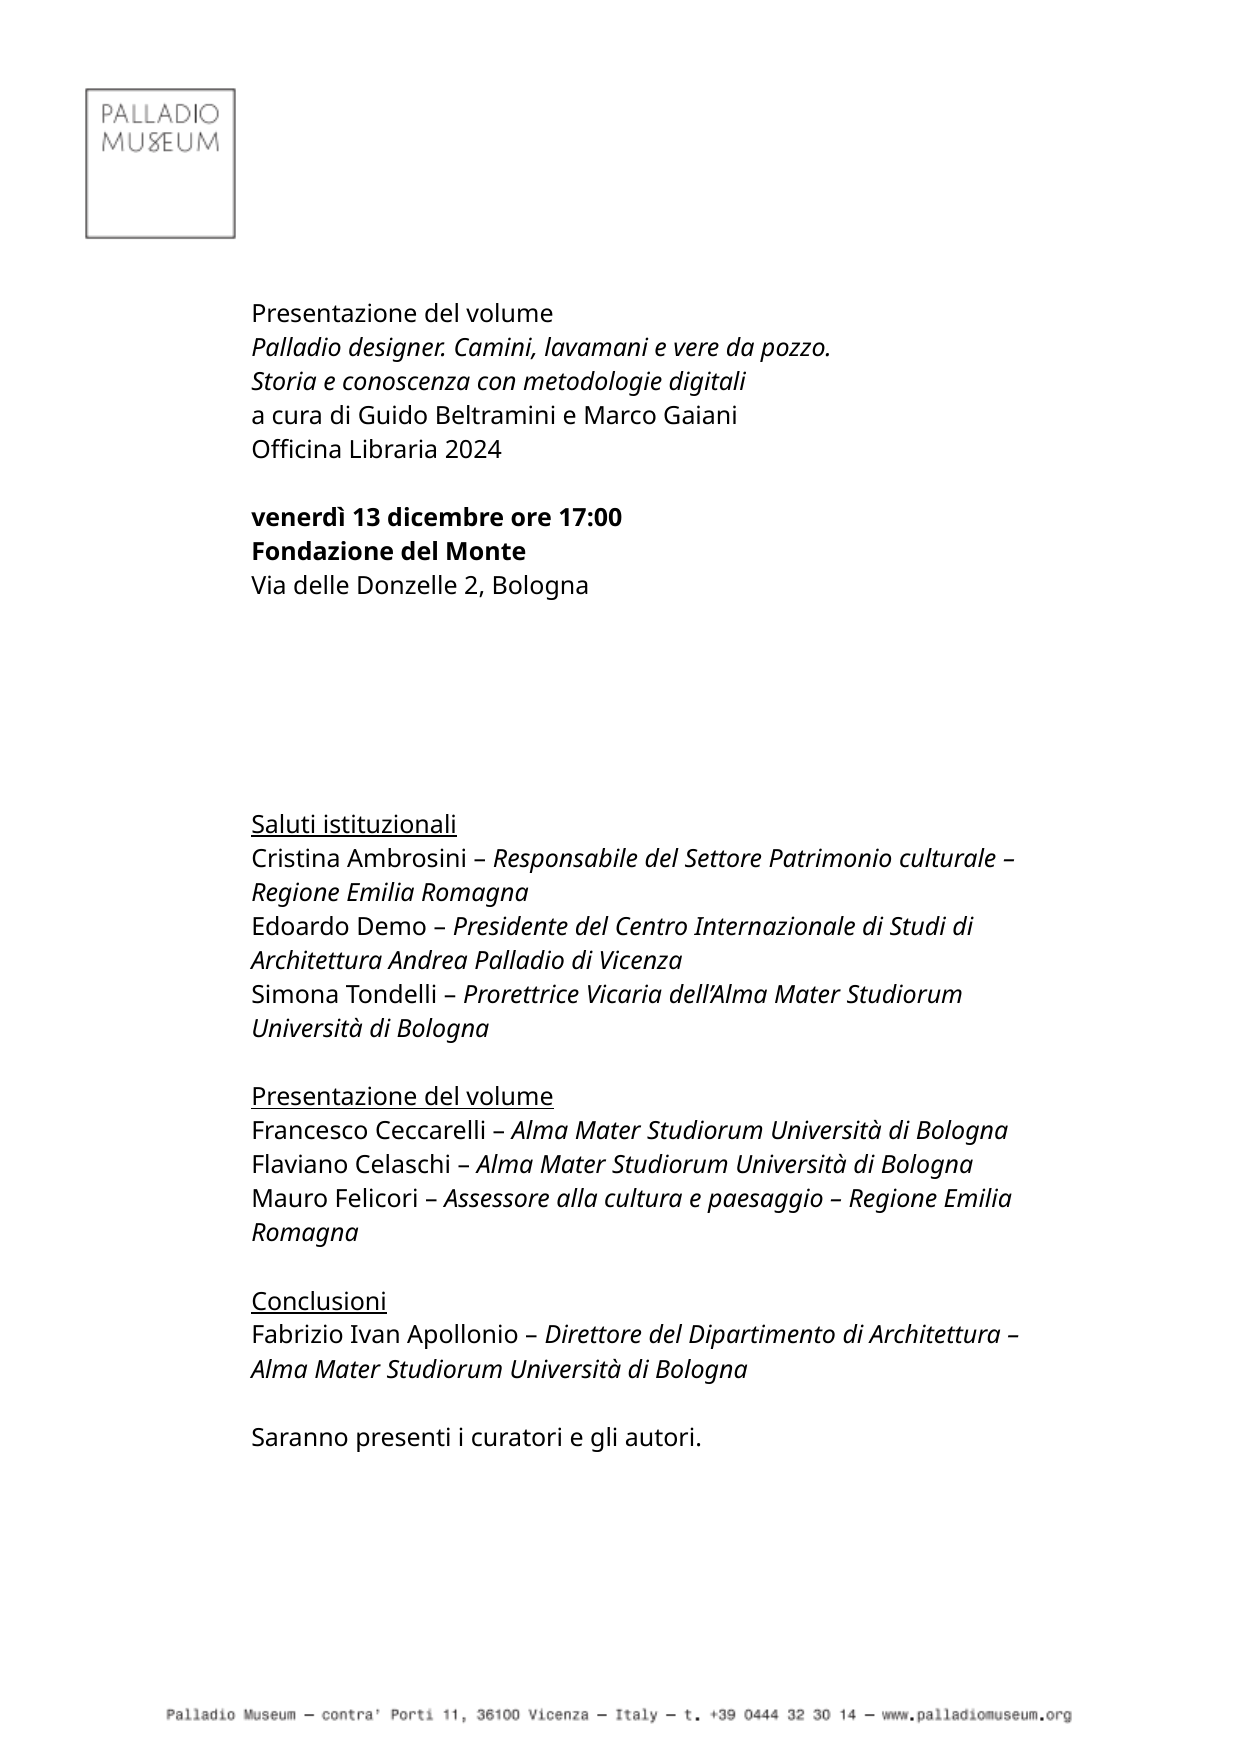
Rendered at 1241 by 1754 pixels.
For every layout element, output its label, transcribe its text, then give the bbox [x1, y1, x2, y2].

text Palladio designer. Camini, lavamani e vere da pozzo. [251, 329, 1063, 363]
text Via delle Donzelle 2, Bologna [251, 568, 1063, 602]
text Simona Tondelli – Prorettrice Vicaria dell’Alma Mater Studiorum Università di Bologna [251, 977, 1063, 1045]
text Saluti istituzionali [251, 806, 1063, 840]
text Fondazione del Monte [251, 534, 1063, 568]
text Presentazione del volume [251, 1079, 1063, 1113]
text Storia e conoscenza con metodologie digitali [251, 363, 1063, 397]
text Mauro Felicori – Assessore alla cultura e paesaggio – Regione Emilia Romagna [251, 1181, 1063, 1249]
text venerdì 13 dicembre ore 17:00 [251, 500, 1063, 534]
text Saranno presenti i curatori e gli autori. [251, 1419, 1063, 1453]
text Edoardo Demo – Presidente del Centro Internazionale di Studi di Architettura Andrea Palladio di Vicenza [251, 908, 1063, 977]
text Cristina Ambrosini – Responsabile del Settore Patrimonio culturale – Regione Emilia Romagna [251, 840, 1063, 908]
text Conclusioni [251, 1283, 1063, 1317]
text a cura di Guido Beltramini e Marco Gaiani [251, 397, 1063, 432]
text Fabrizio Ivan Apollonio – Direttore del Dipartimento di Architettura – Alma Mater Studiorum Università di Bologna [251, 1317, 1063, 1385]
text Flaviano Celaschi – Alma Mater Studiorum Università di Bologna [251, 1147, 1063, 1181]
text Presentazione del volume [251, 295, 1063, 329]
text Francesco Ceccarelli – Alma Mater Studiorum Università di Bologna [251, 1113, 1063, 1147]
text Officina Libraria 2024 [251, 432, 1063, 466]
